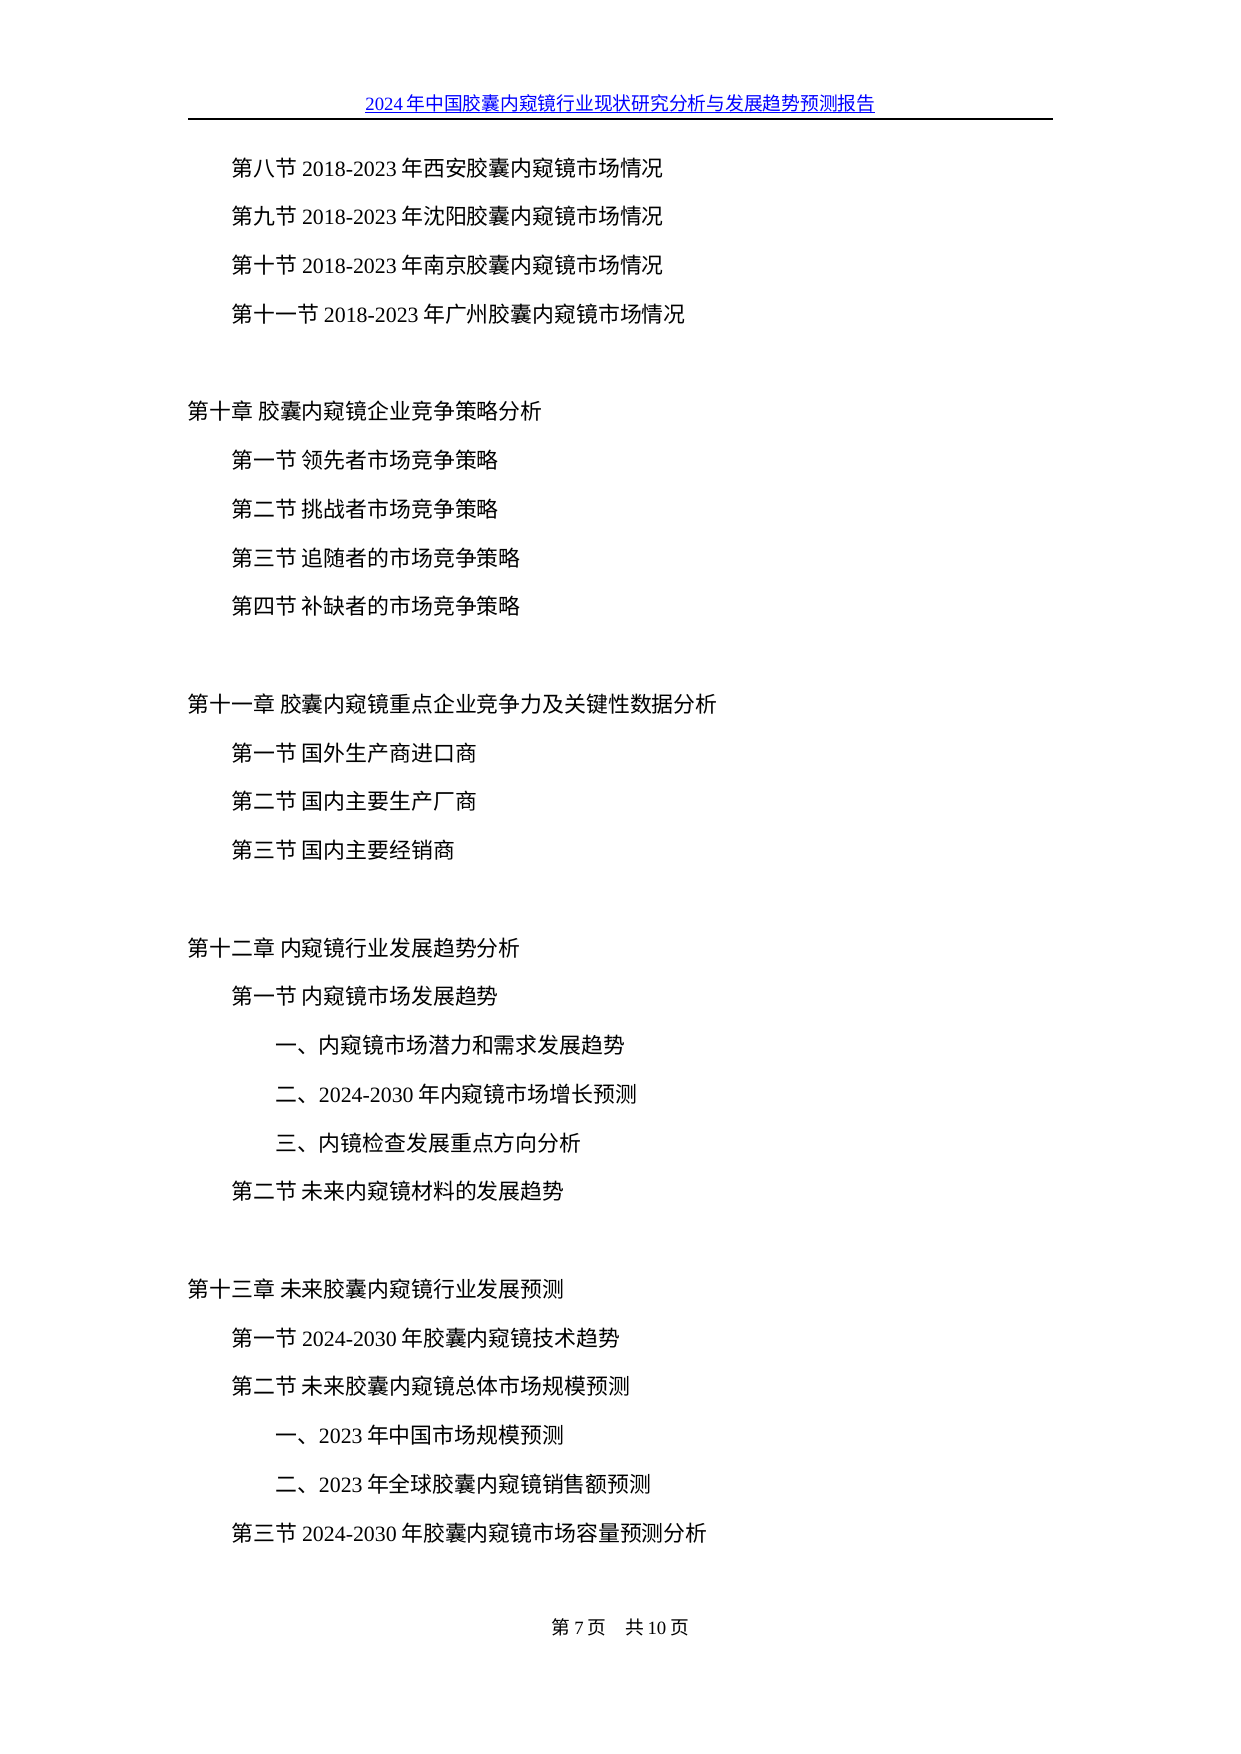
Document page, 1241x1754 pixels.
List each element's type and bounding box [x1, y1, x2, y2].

text [187, 150, 1053, 1548]
